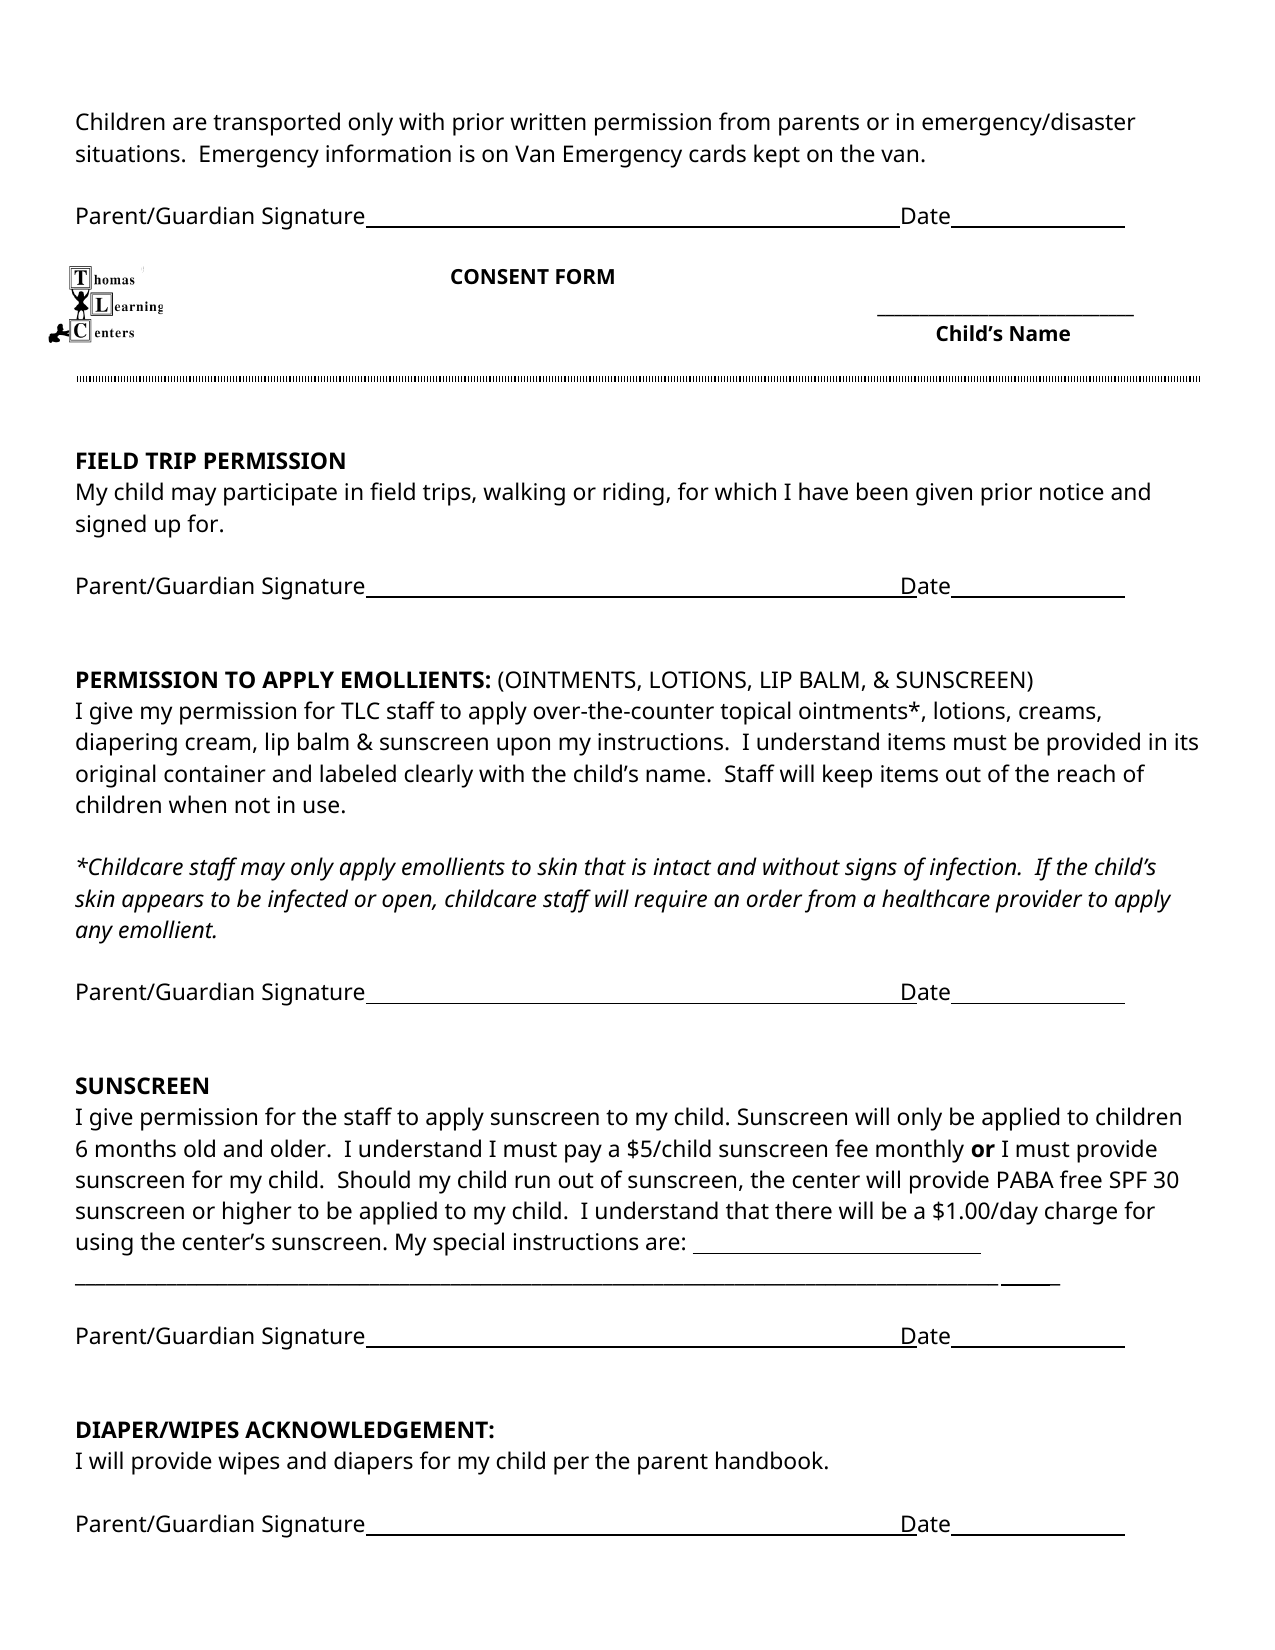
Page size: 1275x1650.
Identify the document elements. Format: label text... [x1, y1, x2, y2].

text Diaper/Wipes acknowledgement: [75, 1414, 1200, 1445]
text Parent/Guardian Signature Date [75, 976, 1200, 1007]
text I give permission for the staff to apply sunscreen to my child. Sunscreen will only be applied to children 6 months old and older. I understand I must pay a $5/child sunscreen fee monthly or I must provide sunscreen for my child. Should my child run out of sunscreen, the center will provide PABA free SPF 30 sunscreen or higher to be applied to my child. I understand that there will be a $1.00/day charge for using the center’s sunscreen. My special instructions are: ___________________________________________________________________________________________ _ [75, 1101, 1200, 1289]
subtitle SUNSCREEN [75, 1070, 1200, 1101]
text *Childcare staff may only apply emollients to skin that is intact and without signs of infection. If the child’s skin appears to be infected or open, childcare staff will require an order from a healthcare provider to apply any emollient. [75, 851, 1200, 945]
text Parent/Guardian Signature Date [75, 1507, 1200, 1539]
text I will provide wipes and diapers for my child per the parent handbook. [75, 1445, 1200, 1476]
text CONSENT FORM [75, 262, 1200, 291]
text I give my permission for TLC staff to apply over-the-counter topical ointments*, lotions, creams, diapering cream, lip balm & sunscreen upon my instructions. I understand items must be provided in its original container and labeled clearly with the child’s name. Staff will keep items out of the reach of children when not in use. [75, 695, 1200, 820]
text My child may participate in field trips, walking or riding, for which I have been given prior notice and signed up for. [75, 476, 1200, 539]
text Children are transported only with prior written permission from parents or in emergency/disaster situations. Emergency information is on Van Emergency cards kept on the van. [75, 106, 1200, 169]
text Child’s Name [75, 319, 1200, 348]
text Parent/Guardian Signature Date [75, 1320, 1200, 1351]
text Parent/Guardian Signature Date [75, 200, 1200, 231]
text ______________________________ [75, 291, 1200, 319]
text Parent/Guardian Signature Date [75, 570, 1200, 601]
text FIELD TRIP PERMISSION [75, 445, 1200, 476]
text PERMISSION TO APPLY EMOLLIENTS: (Ointments, lotions, lip balm, & sunscreen) [75, 664, 1200, 695]
